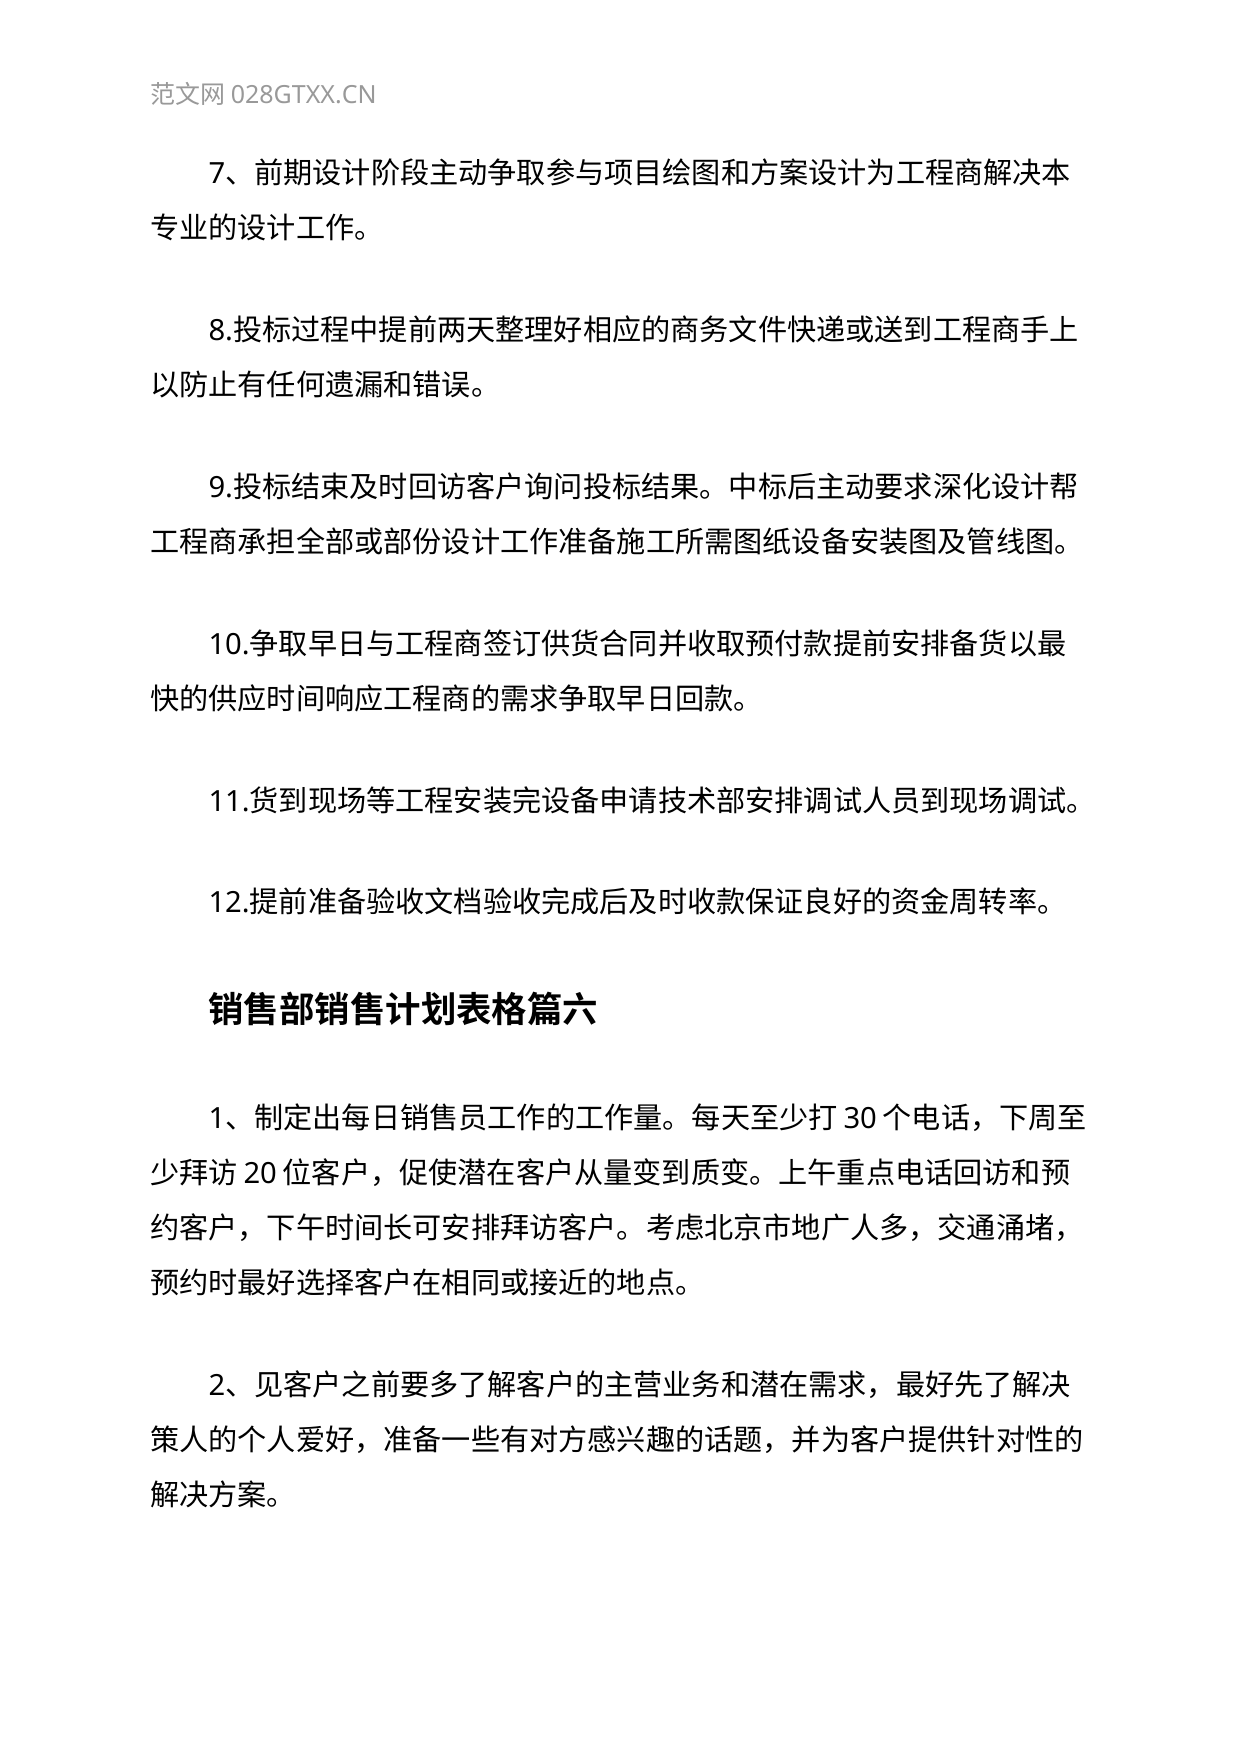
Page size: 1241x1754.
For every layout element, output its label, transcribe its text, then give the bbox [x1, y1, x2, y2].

text 1、制定出每日销售员工作的工作量。每天至少打30个电话，下周至少拜访20位客户，促使潜在客户从量变到质变。上午重点电话回访和预约客户，下午时间长可安排拜访客户。考虑北京市地广人多，交通涌堵，预约时最好选择客户在相同或接近的地点。 [150, 1094, 1090, 1302]
text 12.提前准备验收文档验收完成后及时收款保证良好的资金周转率。 [150, 879, 1090, 921]
text 10.争取早日与工程商签订供货合同并收取预付款提前安排备货以最快的供应时间响应工程商的需求争取早日回款。 [150, 620, 1090, 718]
text 8.投标过程中提前两天整理好相应的商务文件快递或送到工程商手上以防止有任何遗漏和错误。 [150, 307, 1090, 404]
text 7、前期设计阶段主动争取参与项目绘图和方案设计为工程商解决本专业的设计工作。 [150, 150, 1090, 247]
text 销售部销售计划表格篇六 [150, 981, 1090, 1032]
text 2、见客户之前要多了解客户的主营业务和潜在需求，最好先了解决策人的个人爱好，准备一些有对方感兴趣的话题，并为客户提供针对性的解决方案。 [150, 1361, 1090, 1513]
text 9.投标结束及时回访客户询问投标结果。中标后主动要求深化设计帮工程商承担全部或部份设计工作准备施工所需图纸设备安装图及管线图。 [150, 463, 1090, 561]
text 11.货到现场等工程安装完设备申请技术部安排调试人员到现场调试。 [150, 777, 1090, 819]
